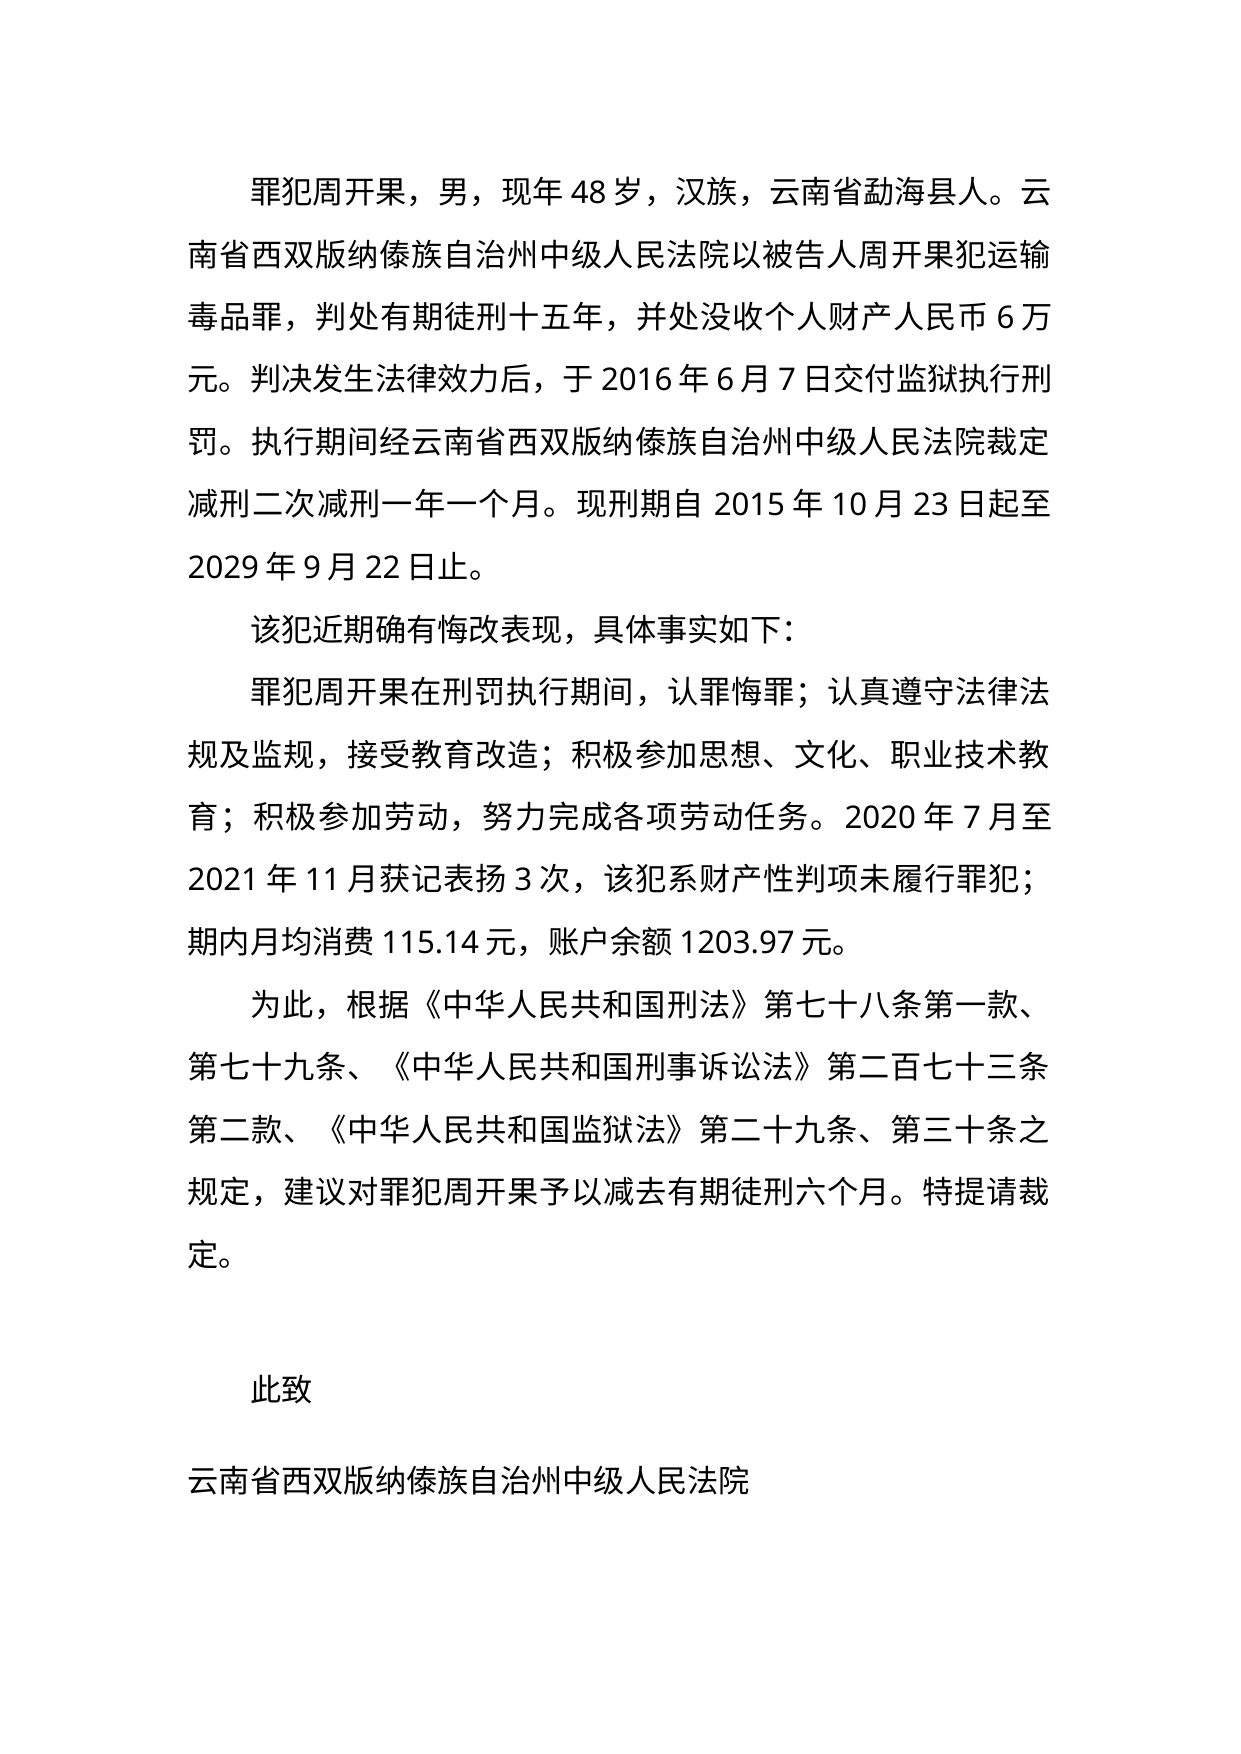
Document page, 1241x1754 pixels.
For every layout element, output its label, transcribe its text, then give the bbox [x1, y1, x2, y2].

text 云南省西双版纳傣族自治州中级人民法院 [187, 1456, 1053, 1501]
text 罪犯周开果，男，现年48岁，汉族，云南省勐海县人。云南省西双版纳傣族自治州中级人民法院以被告人周开果犯运输毒品罪，判处有期徒刑十五年，并处没收个人财产人民币6万元。判决发生法律效力后，于2016年6月7日交付监狱执行刑罚。执行期间经云南省西双版纳傣族自治州中级人民法院裁定减刑二次减刑一年一个月。现刑期自2015年10月23日起至2029年9月22日止。 [187, 150, 1053, 587]
text 为此，根据《中华人民共和国刑法》第七十八条第一款、第七十九条、《中华人民共和国刑事诉讼法》第二百七十三条第二款、《中华人民共和国监狱法》第二十九条、第三十条之规定，建议对罪犯周开果予以减去有期徒刑六个月。特提请裁定。 [187, 962, 1053, 1275]
text 罪犯周开果在刑罚执行期间，认罪悔罪；认真遵守法律法规及监规，接受教育改造；积极参加思想、文化、职业技术教育；积极参加劳动，努力完成各项劳动任务。2020年7月至2021年11月获记表扬3次，该犯系财产性判项未履行罪犯；期内月均消费115.14元，账户余额1203.97元。 [187, 650, 1053, 962]
text 该犯近期确有悔改表现，具体事实如下： [187, 587, 1053, 650]
text 此致 [187, 1365, 1053, 1411]
